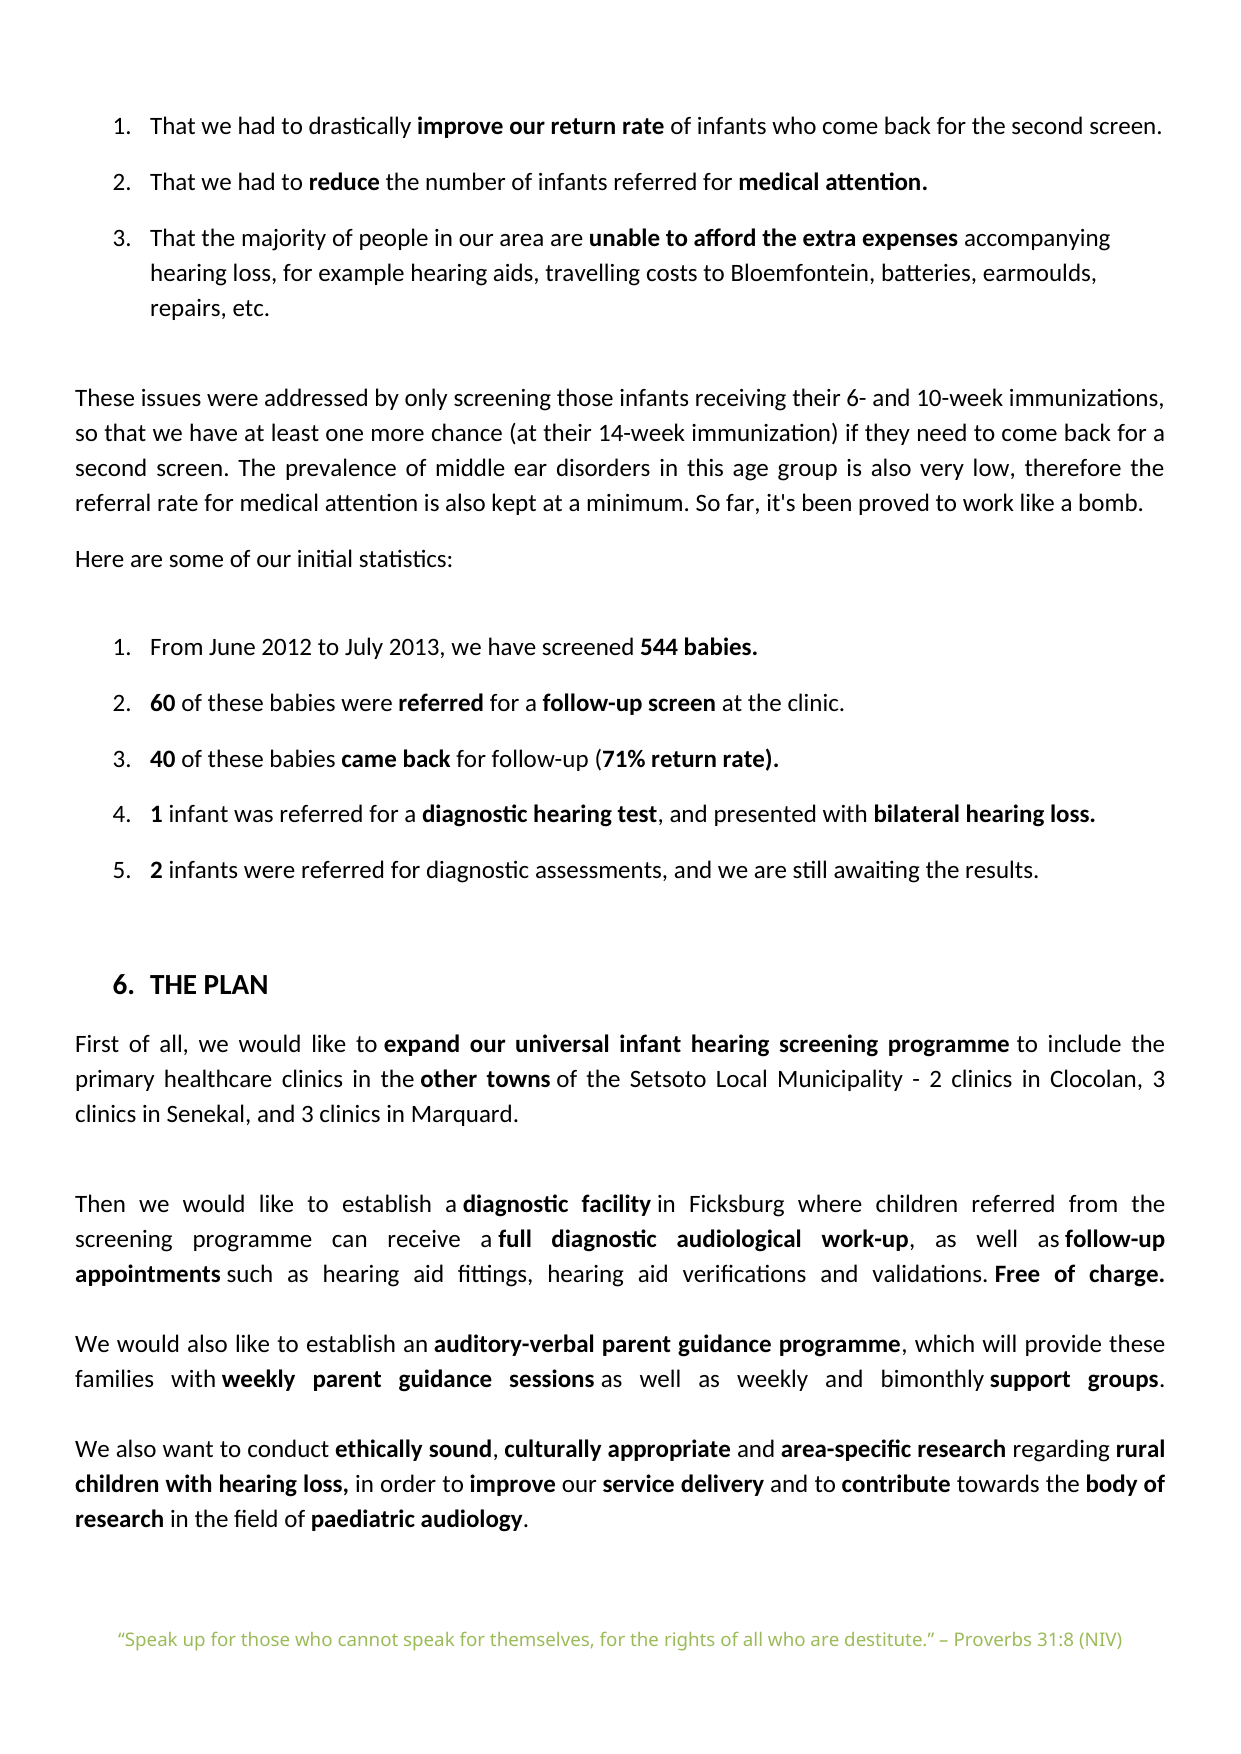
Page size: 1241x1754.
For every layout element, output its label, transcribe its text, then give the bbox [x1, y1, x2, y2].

text Here are some of our initial statistics: [75, 543, 1165, 606]
list That the majority of people in our area are unable to afford the extra expenses accompanying hearing loss, for example hearing aids, travelling costs to Bloemfontein, batteries, earmoulds, repairs, etc. [112, 222, 1165, 322]
text Then we would like to establish a diagnostic facility in Ficksburg where children referred from the screening programme can receive a full diagnostic audiological work-up, as well as follow-up appointments such as hearing aid fittings, hearing aid verifications and validations. Free of charge. We would also like to establish an auditory-verbal parent guidance programme, which will provide these families with weekly parent guidance sessions as well as weekly and bimonthly support groups. We also want to conduct ethically sound, culturally appropriate and area-specific research regarding rural children with hearing loss, in order to improve our service delivery and to contribute towards the body of research in the field of paediatric audiology. [75, 1154, 1165, 1534]
list 60 of these babies were referred for a follow-up screen at the clinic. [112, 687, 1165, 717]
list THE PLAN [112, 966, 1165, 1002]
text These issues were addressed by only screening those infants receiving their 6- and 10-week immunizations, so that we have at least one more chance (at their 14-week immunization) if they need to come back for a second screen. The prevalence of middle ear disorders in this age group is also very low, therefore the referral rate for medical attention is also kept at a minimum. So far, it's been proved to work like a bomb. [75, 347, 1165, 518]
list That we had to reduce the number of infants referred for medical attention. [112, 166, 1165, 196]
list 2 infants were referred for diagnostic assessments, and we are still awaiting the results. [112, 854, 1165, 885]
list 40 of these babies came back for follow-up (71% return rate). [112, 743, 1165, 773]
list From June 2012 to July 2013, we have screened 544 babies. [112, 631, 1165, 662]
list 1 infant was referred for a diagnostic hearing test, and presented with bilateral hearing loss. [112, 798, 1165, 829]
list That we had to drastically improve our return rate of infants who come back for the second screen. [112, 110, 1165, 141]
text First of all, we would like to expand our universal infant hearing screening programme to include the primary healthcare clinics in the other towns of the Setsoto Local Municipality - 2 clinics in Clocolan, 3 clinics in Senekal, and 3 clinics in Marquard. [75, 1028, 1165, 1128]
